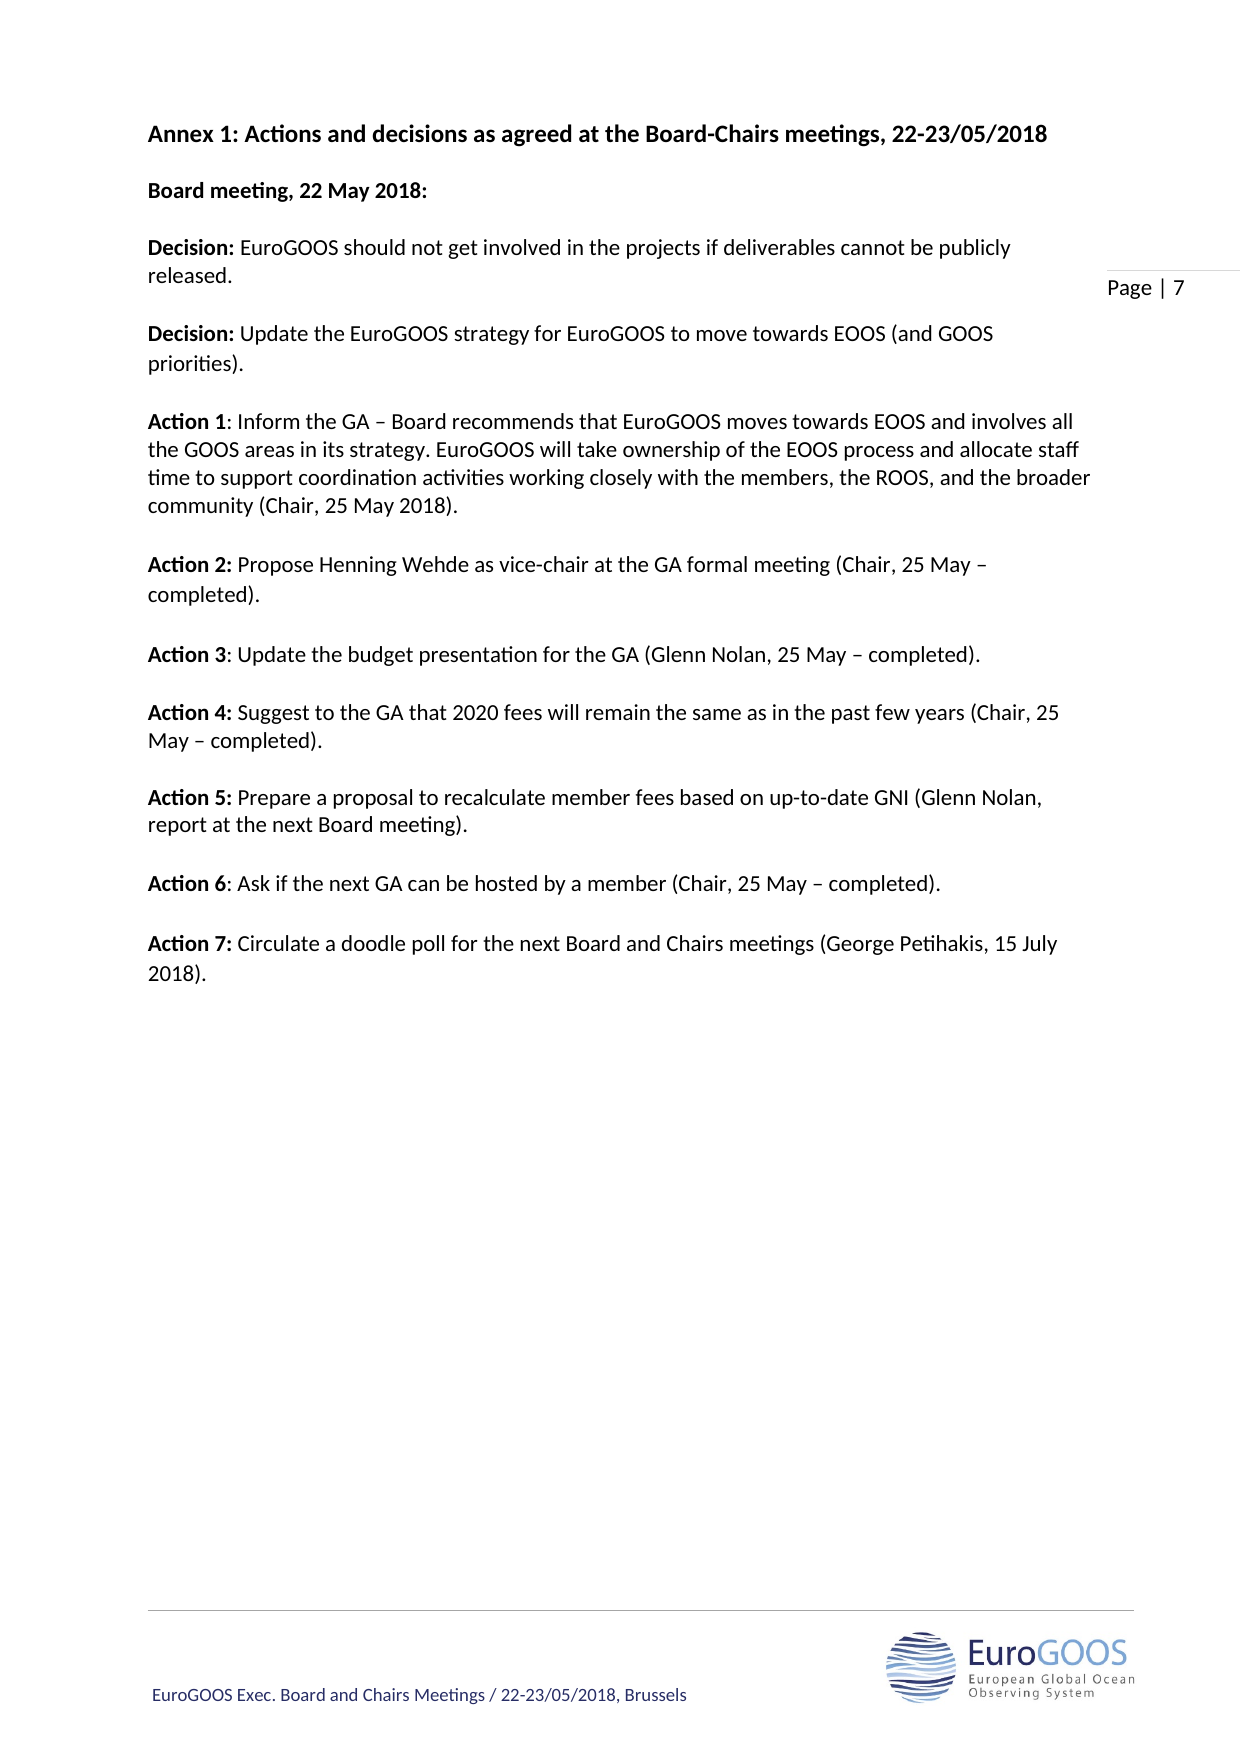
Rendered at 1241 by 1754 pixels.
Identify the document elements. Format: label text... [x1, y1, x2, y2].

text Action 7: Circulate a doodle poll for the next Board and Chairs meetings (George Petihakis, 15 July 2018). [148, 929, 1093, 987]
text Decision: Update the EuroGOOS strategy for EuroGOOS to move towards EOOS (and GOOS priorities). [148, 319, 1093, 377]
text Action 3: Update the budget presentation for the GA (Glenn Nolan, 25 May – completed). [148, 640, 1093, 668]
text Decision: EuroGOOS should not get involved in the projects if deliverables cannot be publicly released. [148, 233, 1093, 289]
text Action 1: Inform the GA – Board recommends that EuroGOOS moves towards EOOS and involves all the GOOS areas in its strategy. EuroGOOS will take ownership of the EOOS process and allocate staff time to support coordination activities working closely with the members, the ROOS, and the broader community (Chair, 25 May 2018). [148, 407, 1093, 519]
text Board meeting, 22 May 2018: [148, 177, 1093, 205]
text Annex 1: Actions and decisions as agreed at the Board-Chairs meetings, 22-23/05/2018 [148, 118, 1093, 149]
text Action 4: Suggest to the GA that 2020 fees will remain the same as in the past few years (Chair, 25 May – completed). [148, 698, 1093, 754]
text Action 2: Propose Henning Wehde as vice-chair at the GA formal meeting (Chair, 25 May – completed). [148, 550, 1093, 608]
text Action 6: Ask if the next GA can be hosted by a member (Chair, 25 May – completed). [148, 869, 1093, 897]
text Action 5: Prepare a proposal to recalculate member fees based on up-to-date GNI (Glenn Nolan, report at the next Board meeting). [148, 783, 1093, 839]
picture [872, 1622, 1144, 1714]
